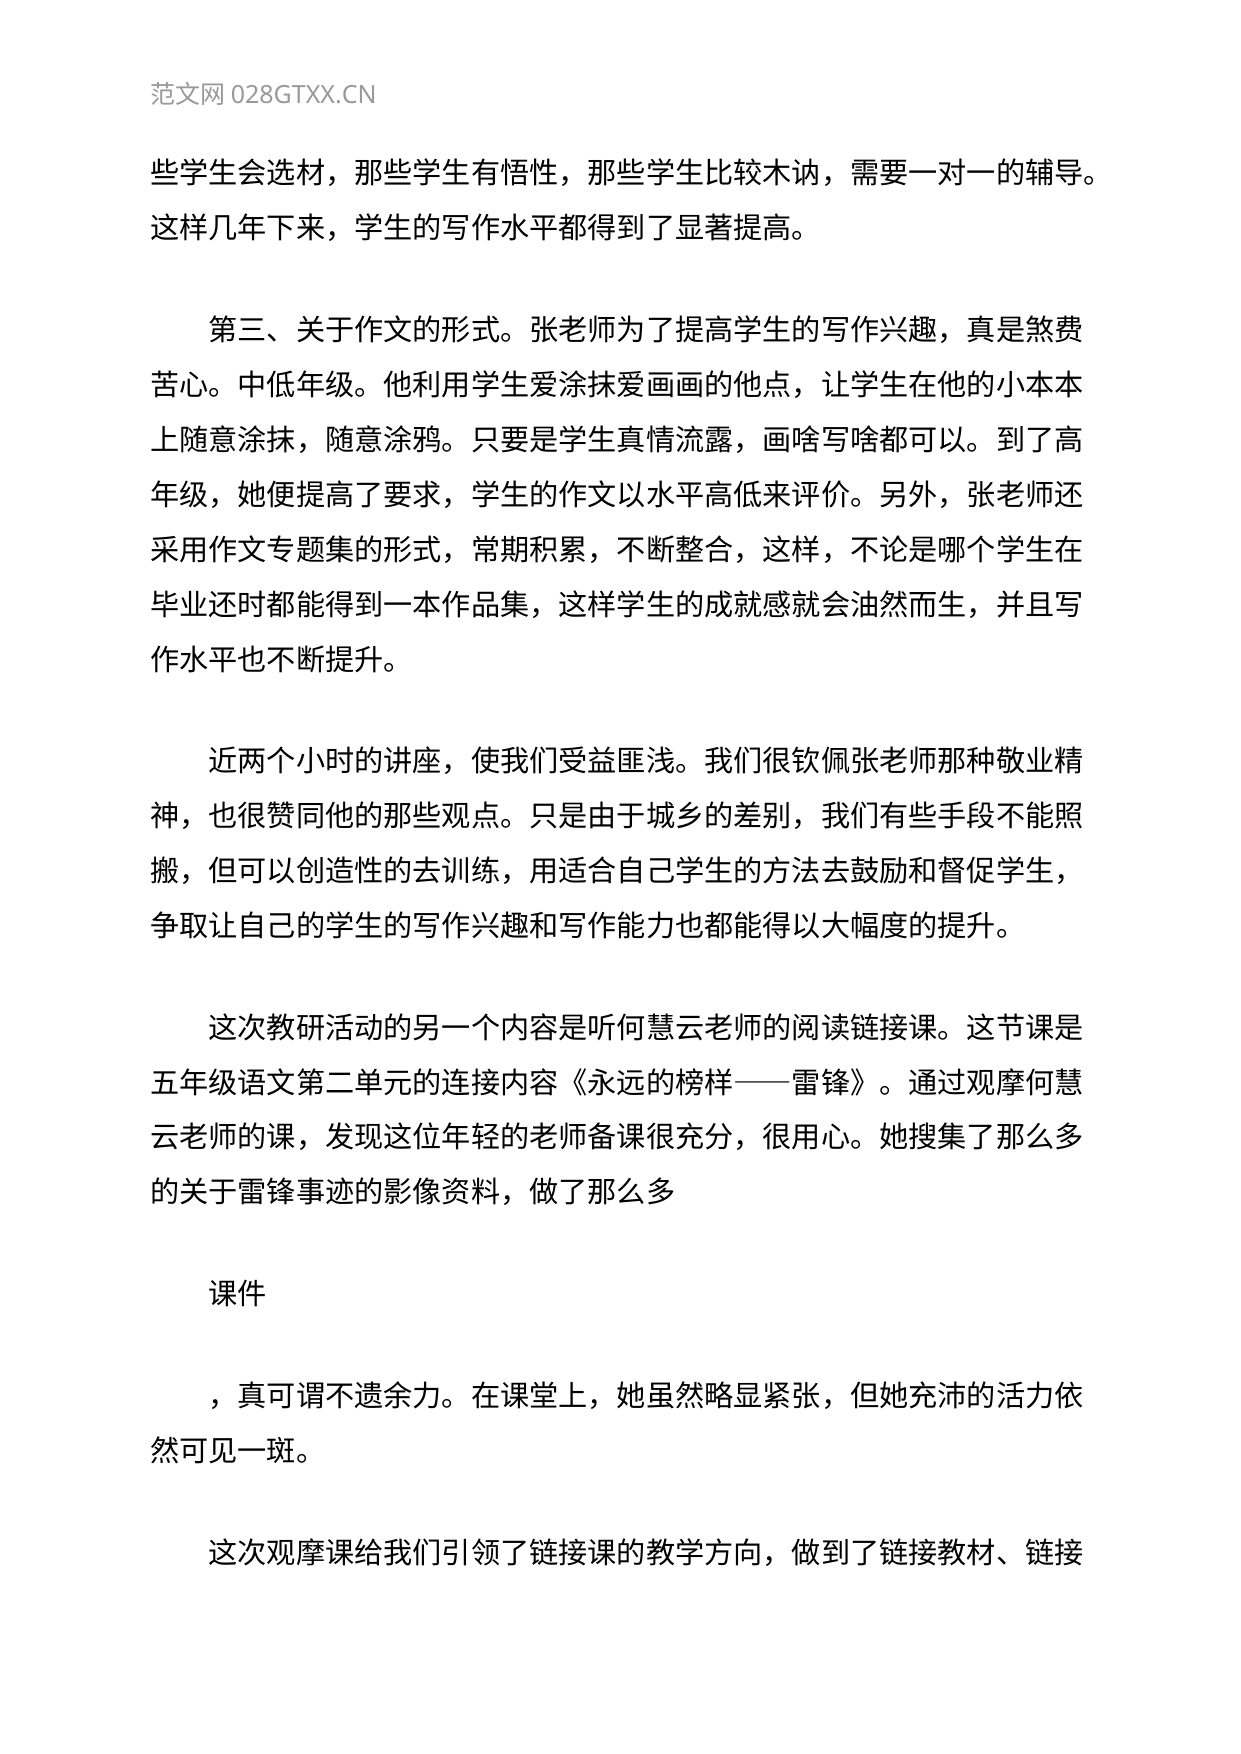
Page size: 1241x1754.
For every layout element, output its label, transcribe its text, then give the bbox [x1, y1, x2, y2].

text 课件 [150, 1271, 1090, 1313]
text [150, 150, 1090, 247]
text 第三、关于作文的形式。张老师为了提高学生的写作兴趣，真是煞费苦心。中低年级。他利用学生爱涂抹爱画画的他点，让学生在他的小本本上随意涂抹，随意涂鸦。只要是学生真情流露，画啥写啥都可以。到了高年级，她便提高了要求，学生的作文以水平高低来评价。另外，张老师还采用作文专题集的形式，常期积累，不断整合，这样，不论是哪个学生在毕业还时都能得到一本作品集，这样学生的成就感就会油然而生，并且写作水平也不断提升。 [150, 307, 1090, 678]
text 近两个小时的讲座，使我们受益匪浅。我们很钦佩张老师那种敬业精神，也很赞同他的那些观点。只是由于城乡的差别，我们有些手段不能照搬，但可以创造性的去训练，用适合自己学生的方法去鼓励和督促学生，争取让自己的学生的写作兴趣和写作能力也都能得以大幅度的提升。 [150, 738, 1090, 945]
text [150, 1529, 1090, 1571]
text ，真可谓不遗余力。在课堂上，她虽然略显紧张，但她充沛的活力依然可见一斑。 [150, 1372, 1090, 1470]
text 这次教研活动的另一个内容是听何慧云老师的阅读链接课。这节课是五年级语文第二单元的连接内容《永远的榜样——雷锋》。通过观摩何慧云老师的课，发现这位年轻的老师备课很充分，很用心。她搜集了那么多的关于雷锋事迹的影像资料，做了那么多 [150, 1004, 1090, 1211]
